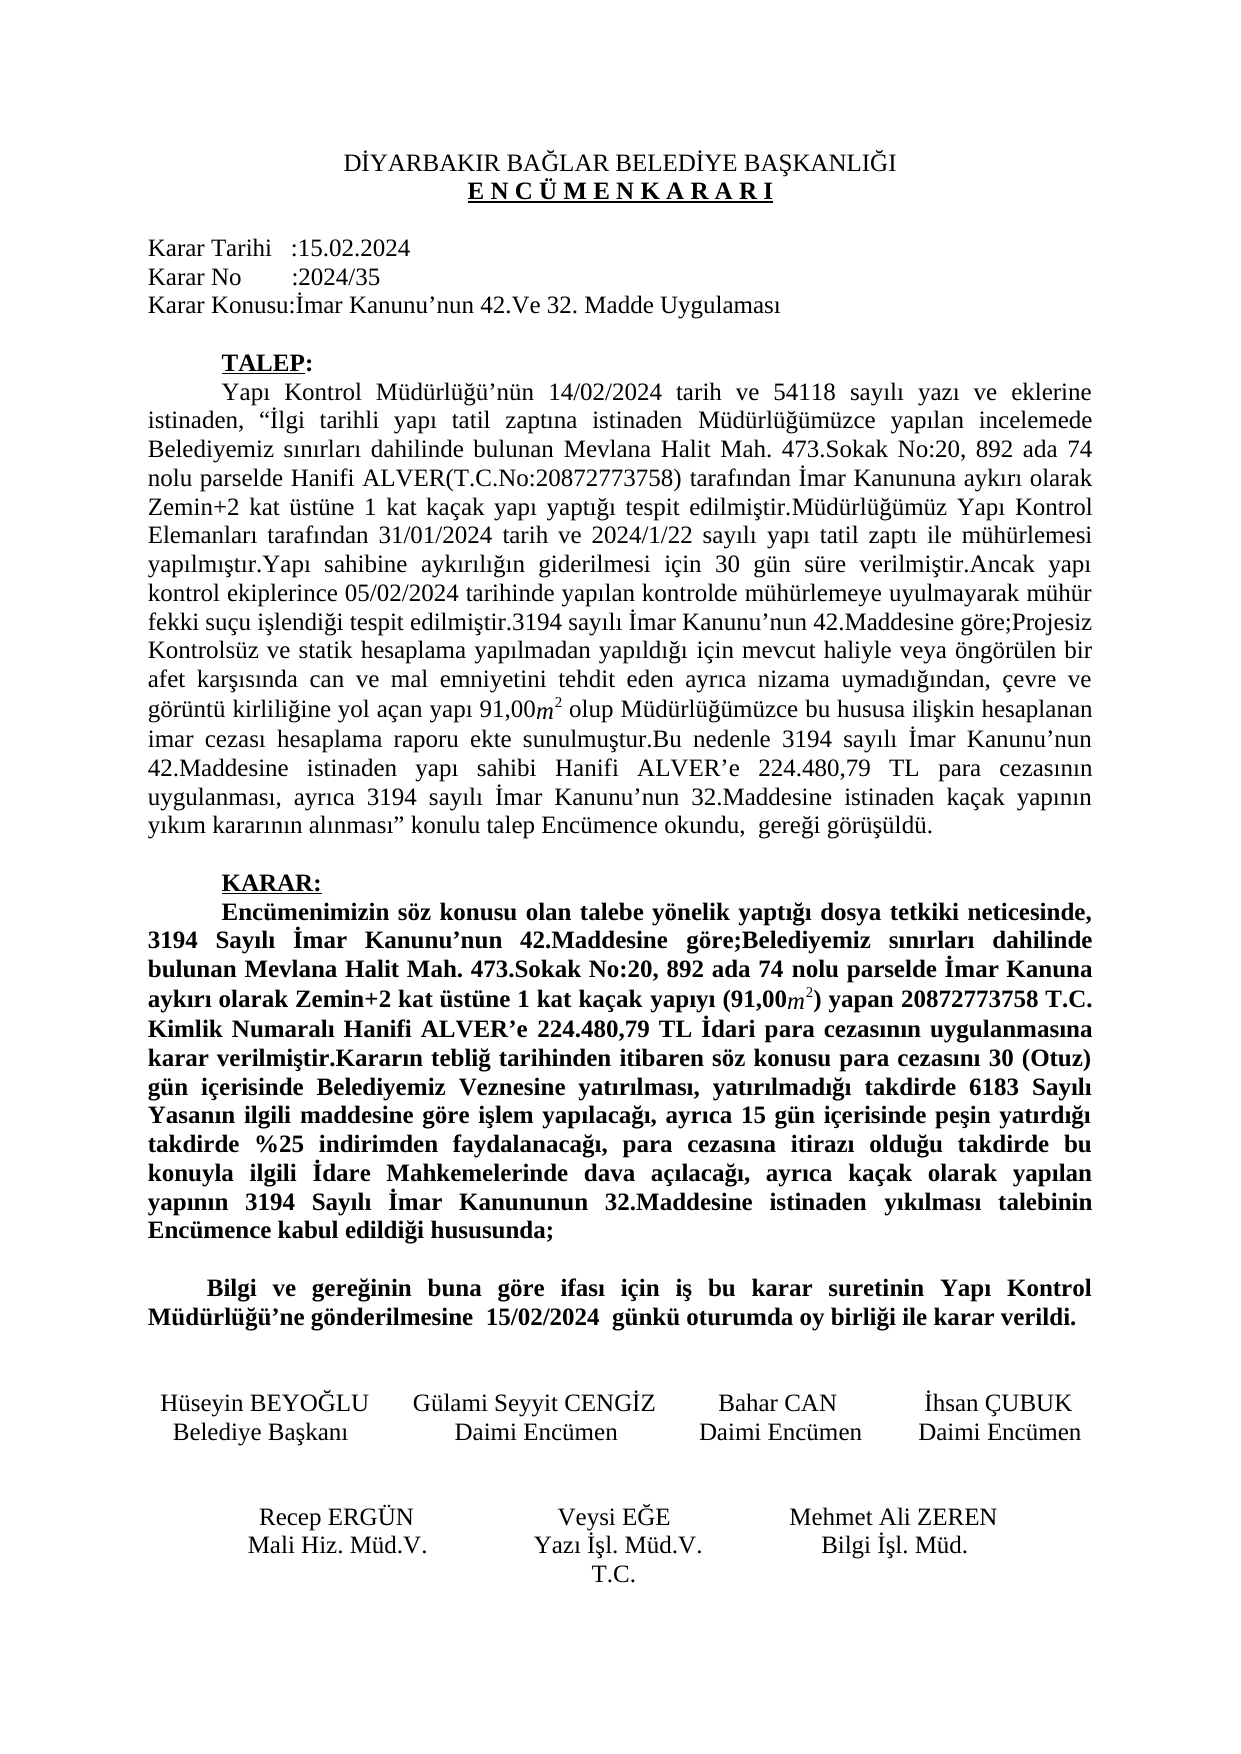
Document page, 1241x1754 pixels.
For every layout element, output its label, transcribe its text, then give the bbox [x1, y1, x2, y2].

text TALEP: [148, 348, 1090, 377]
text Belediye Başkanı Daimi Encümen Daimi Encümen Daimi Encümen [148, 1417, 1093, 1446]
text Karar Tarihi :15.02.2024 [148, 233, 1093, 262]
text E N C Ü M E N K A R A R I [148, 176, 1093, 205]
text Karar No :2024/35 [148, 262, 1093, 291]
text Hüseyin BEYOĞLU Gülami Seyyit CENGİZ Bahar CAN İhsan ÇUBUK [148, 1388, 1093, 1417]
text Encümenimizin söz konusu olan talebe yönelik yaptığı dosya tetkiki neticesinde, 3194 Sayılı İmar Kanunu’nun 42.Maddesine göre;Belediyemiz sınırları dahilinde bulunan Mevlana Halit Mah. 473.Sokak No:20, 892 ada 74 nolu parselde İmar Kanuna aykırı olarak Zemin+2 kat üstüne 1 kat kaçak yapıyı (91,00) yapan 20872773758 T.C. Kimlik Numaralı Hanifi ALVER’e 224.480,79 TL İdari para cezasının uygulanmasına karar verilmiştir.Kararın tebliğ tarihinden itibaren söz konusu para cezasını 30 (Otuz) gün içerisinde Belediyemiz Veznesine yatırılması, yatırılmadığı takdirde 6183 Sayılı Yasanın ilgili maddesine göre işlem yapılacağı, ayrıca 15 gün içerisinde peşin yatırdığı takdirde %25 indirimden faydalanacağı, para cezasına itirazı olduğu takdirde bu konuyla ilgili İdare Mahkemelerinde dava açılacağı, ayrıca kaçak olarak yapılan yapının 3194 Sayılı İmar Kanununun 32.Maddesine istinaden yıkılması talebinin Encümence kabul edildiği hususunda; [148, 897, 1093, 1244]
text Recep ERGÜN Veysi EĞE Mehmet Ali ZEREN Mali Hiz. Müd.V. Yazı İşl. Müd.V. Bilgi İşl. Müd. [148, 1502, 1093, 1559]
text Karar Konusu:İmar Kanunu’nun 42.Ve 32. Madde Uygulaması [148, 291, 1093, 319]
text KARAR: [148, 868, 1093, 897]
text Bilgi ve gereğinin buna göre ifası için iş bu karar suretinin Yapı Kontrol Müdürlüğü’ne gönderilmesine 15/02/2024 günkü oturumda oy birliği ile karar verildi. [148, 1273, 1093, 1331]
text T.C. [443, 1559, 1093, 1588]
text Yapı Kontrol Müdürlüğü’nün 14/02/2024 tarih ve 54118 sayılı yazı ve eklerine istinaden, “İlgi tarihli yapı tatil zaptına istinaden Müdürlüğümüzce yapılan incelemede Belediyemiz sınırları dahilinde bulunan Mevlana Halit Mah. 473.Sokak No:20, 892 ada 74 nolu parselde Hanifi ALVER(T.C.No:20872773758) tarafından İmar Kanununa aykırı olarak Zemin+2 kat üstüne 1 kat kaçak yapı yaptığı tespit edilmiştir.Müdürlüğümüz Yapı Kontrol Elemanları tarafından 31/01/2024 tarih ve 2024/1/22 sayılı yapı tatil zaptı ile mühürlemesi yapılmıştır.Yapı sahibine aykırılığın giderilmesi için 30 gün süre verilmiştir.Ancak yapı kontrol ekiplerince 05/02/2024 tarihinde yapılan kontrolde mühürlemeye uyulmayarak mühür fekki suçu işlendiği tespit edilmiştir.3194 sayılı İmar Kanunu’nun 42.Maddesine göre;Projesiz Kontrolsüz ve statik hesaplama yapılmadan yapıldığı için mevcut haliyle veya öngörülen bir afet karşısında can ve mal emniyetini tehdit eden ayrıca nizama uymadığından, çevre ve görüntü kirliliğine yol açan yapı 91,00 olup Müdürlüğümüzce bu hususa ilişkin hesaplanan imar cezası hesaplama raporu ekte sunulmuştur.Bu nedenle 3194 sayılı İmar Kanunu’nun 42.Maddesine istinaden yapı sahibi Hanifi ALVER’e 224.480,79 TL para cezasının uygulanması, ayrıca 3194 sayılı İmar Kanunu’nun 32.Maddesine istinaden kaçak yapının yıkım kararının alınması” konulu talep Encümence okundu, gereği görüşüldü. [148, 377, 1093, 839]
text DİYARBAKIR BAĞLAR BELEDİYE BAŞKANLIĞI [148, 148, 1093, 176]
